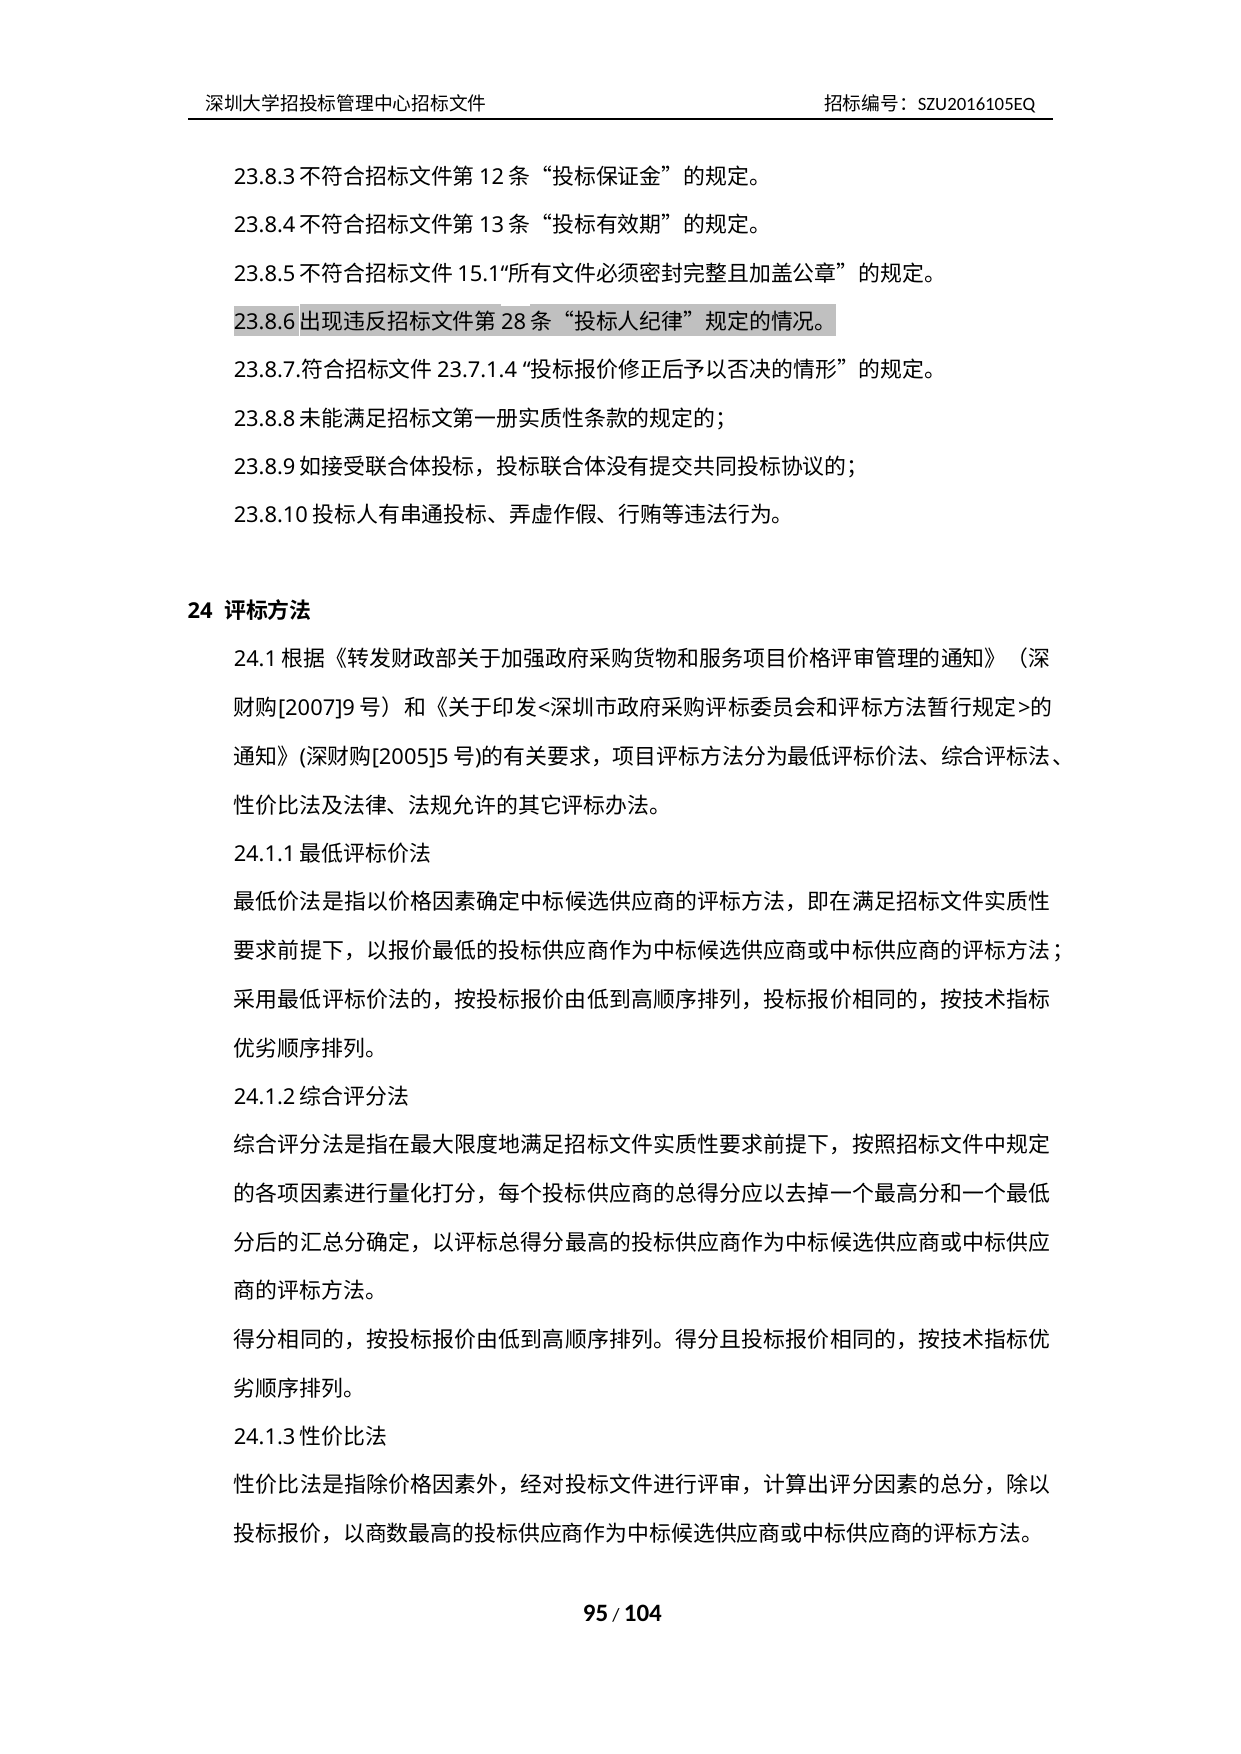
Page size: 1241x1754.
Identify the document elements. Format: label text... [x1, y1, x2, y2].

text 23.8.4不符合招标文件第13条“投标有效期”的规定。 [233, 207, 1053, 239]
text 24.1.2综合评分法 [233, 1078, 1053, 1111]
text 最低价法是指以价格因素确定中标候选供应商的评标方法，即在满足招标文件实质性要求前提下，以报价最低的投标供应商作为中标候选供应商或中标供应商的评标方法；采用最低评标价法的，按投标报价由低到高顺序排列，投标报价相同的，按技术指标优劣顺序排列。 [233, 884, 1053, 1063]
text 24.1根据《转发财政部关于加强政府采购货物和服务项目价格评审管理的通知》（深财购[2007]9号）和《关于印发<深圳市政府采购评标委员会和评标方法暂行规定>的通知》(深财购[2005]5号)的有关要求，项目评标方法分为最低评标价法、综合评标法、性价比法及法律、法规允许的其它评标办法。 [233, 641, 1053, 820]
text 23.8.8未能满足招标文第一册实质性条款的规定的； [233, 400, 1053, 433]
text 24 评标方法 [187, 593, 1053, 625]
text 23.8.10投标人有串通投标、弄虚作假、行贿等违法行为。 [233, 497, 1053, 529]
text 23.8.6出现违反招标文件第28条“投标人纪律”规定的情况。 [233, 303, 1053, 336]
text 24.1.1最低评标价法 [233, 836, 1053, 868]
text 24.1.3性价比法 [233, 1418, 1053, 1451]
text 23.8.9如接受联合体投标，投标联合体没有提交共同投标协议的； [233, 448, 1053, 481]
text 得分相同的，按投标报价由低到高顺序排列。得分且投标报价相同的，按技术指标优劣顺序排列。 [233, 1321, 1053, 1403]
text 性价比法是指除价格因素外，经对投标文件进行评审，计算出评分因素的总分，除以投标报价，以商数最高的投标供应商作为中标候选供应商或中标供应商的评标方法。 [233, 1467, 1053, 1548]
text 23.8.3不符合招标文件第12条“投标保证金”的规定。 [233, 158, 1053, 191]
text 23.8.5不符合招标文件15.1“所有文件必须密封完整且加盖公章”的规定。 [233, 255, 1053, 288]
text 23.8.7.符合招标文件23.7.1.4 “投标报价修正后予以否决的情形”的规定。 [233, 352, 1053, 384]
text 综合评分法是指在最大限度地满足招标文件实质性要求前提下，按照招标文件中规定的各项因素进行量化打分，每个投标供应商的总得分应以去掉一个最高分和一个最低分后的汇总分确定，以评标总得分最高的投标供应商作为中标候选供应商或中标供应商的评标方法。 [233, 1127, 1053, 1306]
